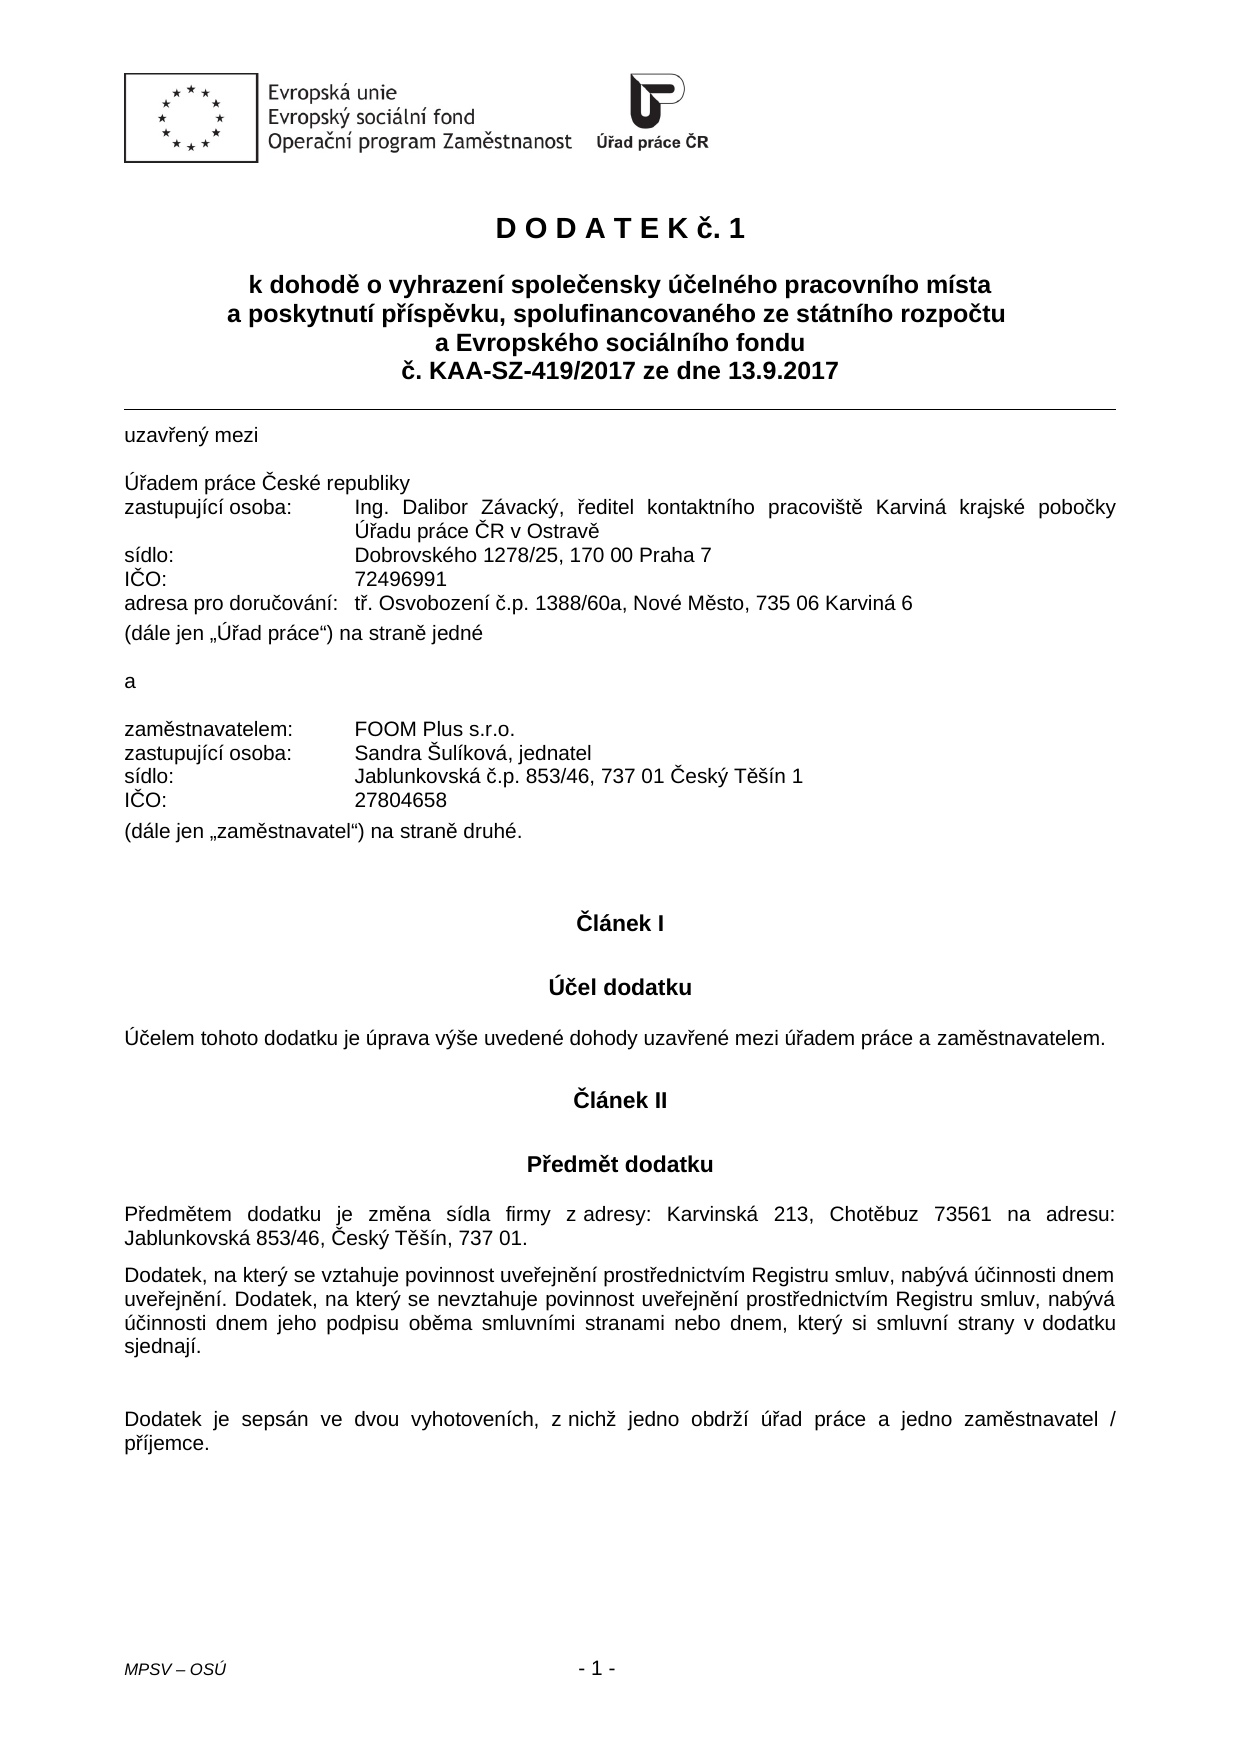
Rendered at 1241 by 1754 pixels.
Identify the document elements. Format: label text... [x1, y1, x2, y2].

text Předmět dodatku [124, 1151, 1116, 1177]
list Účelem tohoto dodatku je úprava výše uvedené dohody uzavřené mezi úřadem práce a zaměstnavatelem. [124, 1025, 1116, 1049]
text Článek I [124, 910, 1116, 936]
text Dodatek, na který se vztahuje povinnost uveřejnění prostřednictvím Registru smluv, nabývá účinnosti dnem uveřejnění. Dodatek, na který se nevztahuje povinnost uveřejnění prostřednictvím Registru smluv, nabývá účinnosti dnem jeho podpisu oběma smluvními stranami nebo dnem, který si smluvní strany v dodatku sjednají. [124, 1262, 1116, 1358]
text zaměstnavatelem: FOOM Plus s.r.o.0 [124, 716, 1116, 740]
text a [124, 668, 1116, 692]
text D O D A T E K č. 1 [124, 212, 1116, 245]
text Předmětem dodatku je změna sídla firmy z adresy: Karvinská 213, Chotěbuz 73561 na adresu: Jablunkovská 853/46, Český Těšín, 737 01. [124, 1202, 1116, 1250]
text (dále jen „zaměstnavatel“) na straně druhé. [124, 818, 1116, 842]
text adresa pro doručování: tř. Osvobození č.p. 1388/60a, Nové Město, 735 06 Karviná 6 [124, 590, 1116, 614]
text Úřadem práce České republiky [124, 471, 1116, 494]
text zastupující osoba: Ing. Dalibor Závacký, ředitel kontaktního pracoviště Karviná krajské pobočky Úřadu práce ČR v Ostravě [124, 494, 1116, 542]
text IČO: 27804658 [124, 788, 1116, 812]
text a poskytnutí příspěvku, spolufinancovaného ze státního rozpočtu a Evropského sociálního fondu [124, 299, 1116, 356]
text k dohodě o vyhrazení společensky účelného pracovního místa [124, 270, 1116, 299]
text (dále jen „Úřad práce“) na straně jedné [124, 621, 1116, 644]
picture [124, 73, 713, 163]
text č. KAA-SZ-419/2017 ze dne 13.9.2017 [124, 356, 1116, 385]
text Dodatek je sepsán ve dvou vyhotoveních, z nichž jedno obdrží úřad práce a jedno zaměstnavatel / příjemce. [124, 1407, 1116, 1455]
text uzavřený mezi [124, 410, 1116, 447]
text zastupující osoba: Sandra Šulíková, jednatel [124, 740, 1116, 764]
text IČO: 72496991 [124, 566, 1116, 590]
text Článek II [124, 1087, 1116, 1113]
text sídlo: Jablunkovská č.p. 853/46, 737 01 Český Těšín 1 [124, 764, 1116, 788]
text Účel dodatku [124, 974, 1116, 1000]
text sídlo: Dobrovského 1278/25, 170 00 Praha 7 [124, 542, 1116, 566]
